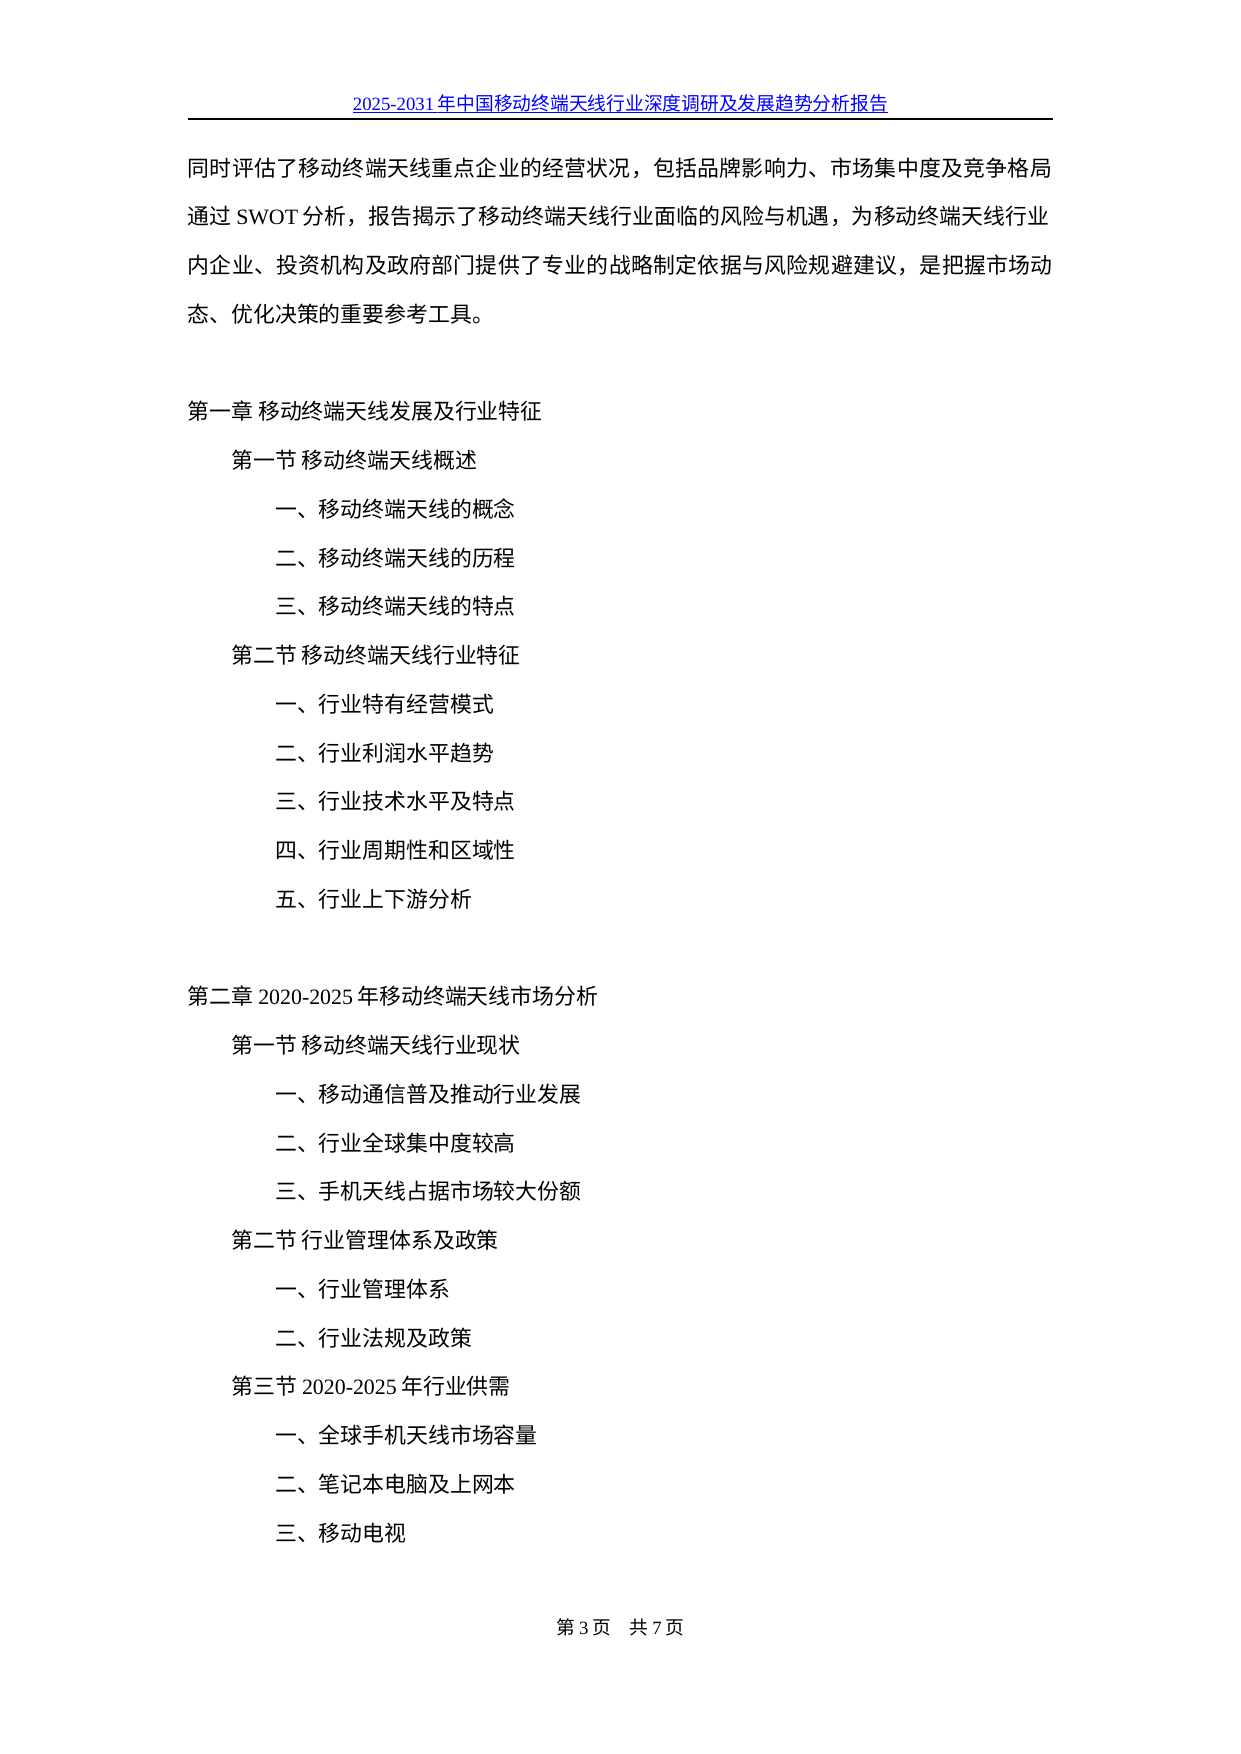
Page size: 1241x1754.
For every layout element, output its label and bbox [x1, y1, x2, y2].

text [187, 150, 1053, 1548]
